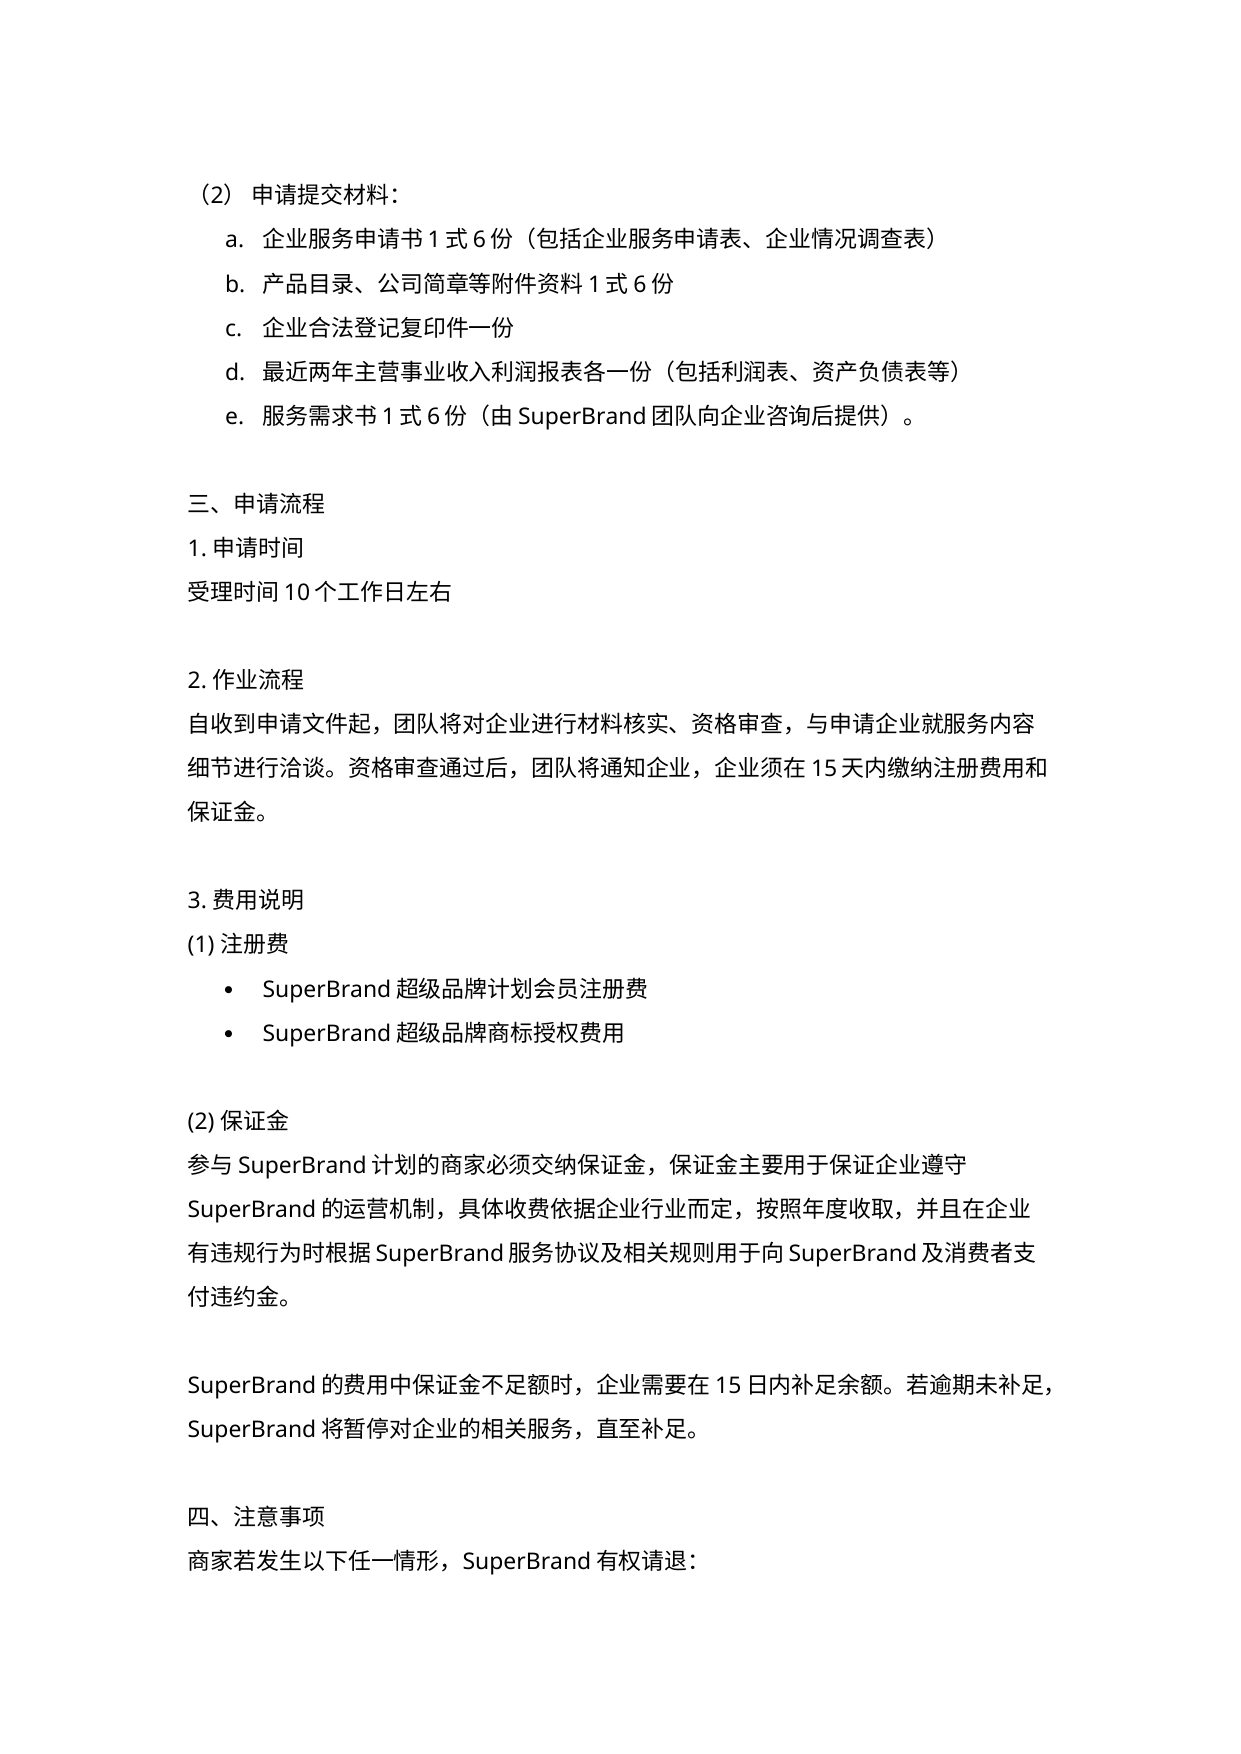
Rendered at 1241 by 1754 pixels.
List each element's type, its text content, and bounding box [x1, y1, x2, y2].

list 服务需求书1式6份（由SuperBrand团队向企业咨询后提供）。 [225, 392, 1053, 436]
text 受理时间10个工作日左右 [187, 568, 1053, 613]
text 参与SuperBrand计划的商家必须交纳保证金，保证金主要用于保证企业遵守SuperBrand的运营机制，具体收费依据企业行业而定，按照年度收取，并且在企业有违规行为时根据SuperBrand服务协议及相关规则用于向SuperBrand及消费者支付违约金。 [187, 1141, 1053, 1318]
text 三、申请流程 [187, 480, 1053, 524]
text （2） 申请提交材料： [187, 172, 1053, 216]
list 产品目录、公司简章等附件资料1式6份 [225, 260, 1053, 304]
text 自收到申请文件起，团队将对企业进行材料核实、资格审查，与申请企业就服务内容细节进行洽谈。资格审查通过后，团队将通知企业，企业须在15天内缴纳注册费用和保证金。 [187, 701, 1053, 833]
list 最近两年主营事业收入利润报表各一份（包括利润表、资产负债表等） [225, 348, 1053, 392]
list SuperBrand超级品牌计划会员注册费 [225, 965, 1053, 1009]
list 企业服务申请书1式6份（包括企业服务申请表、企业情况调查表） [225, 216, 1053, 260]
text (1) 注册费 [187, 921, 1053, 965]
text 1. 申请时间 [187, 524, 1053, 568]
text 商家若发生以下任一情形，SuperBrand有权请退： [187, 1538, 1053, 1582]
text 3. 费用说明 [187, 877, 1053, 921]
text 四、注意事项 [187, 1494, 1053, 1538]
text (2) 保证金 [187, 1097, 1053, 1141]
text SuperBrand的费用中保证金不足额时，企业需要在15日内补足余额。若逾期未补足，SuperBrand将暂停对企业的相关服务，直至补足。 [187, 1362, 1053, 1450]
list 企业合法登记复印件一份 [225, 304, 1053, 348]
list SuperBrand超级品牌商标授权费用 [225, 1009, 1053, 1053]
text 2. 作业流程 [187, 657, 1053, 701]
